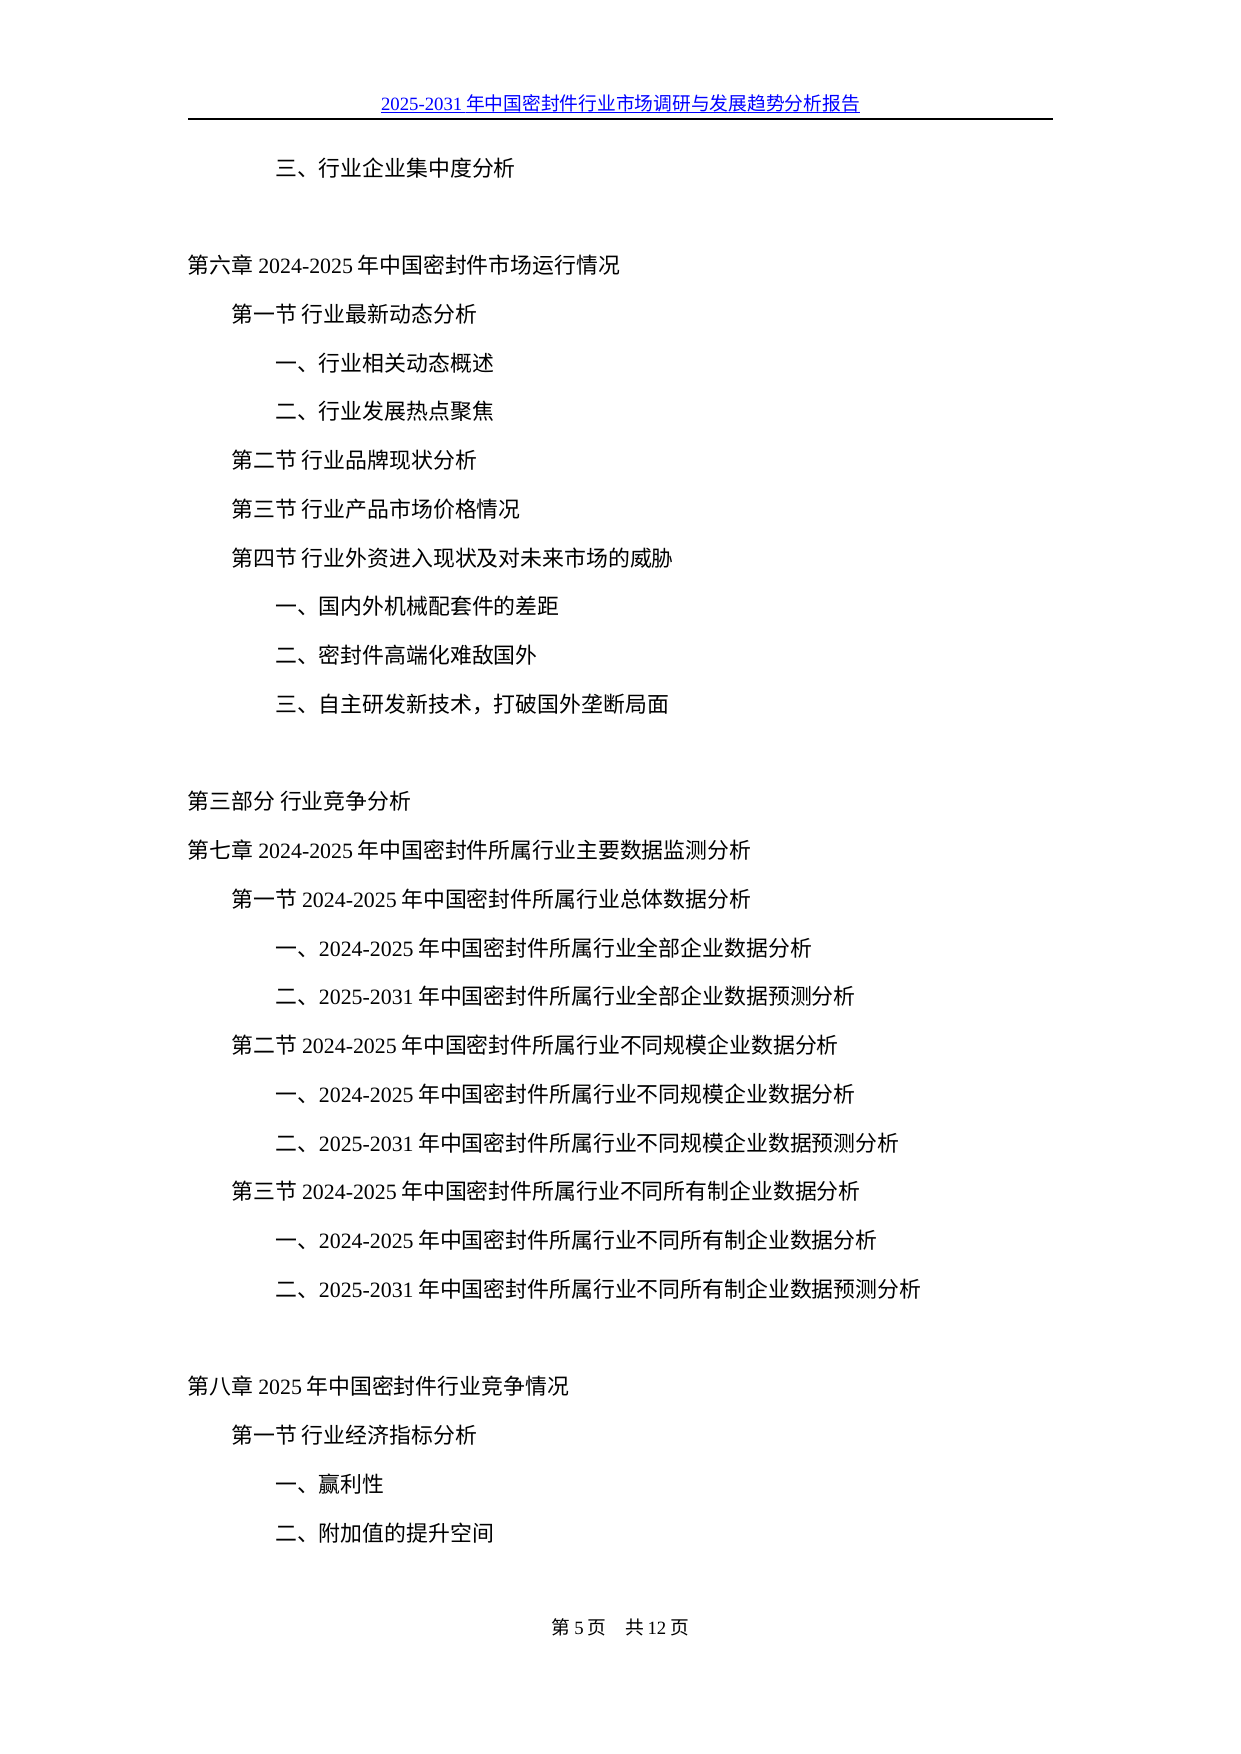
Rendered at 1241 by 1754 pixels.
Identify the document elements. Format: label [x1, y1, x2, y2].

text [187, 150, 1053, 1548]
